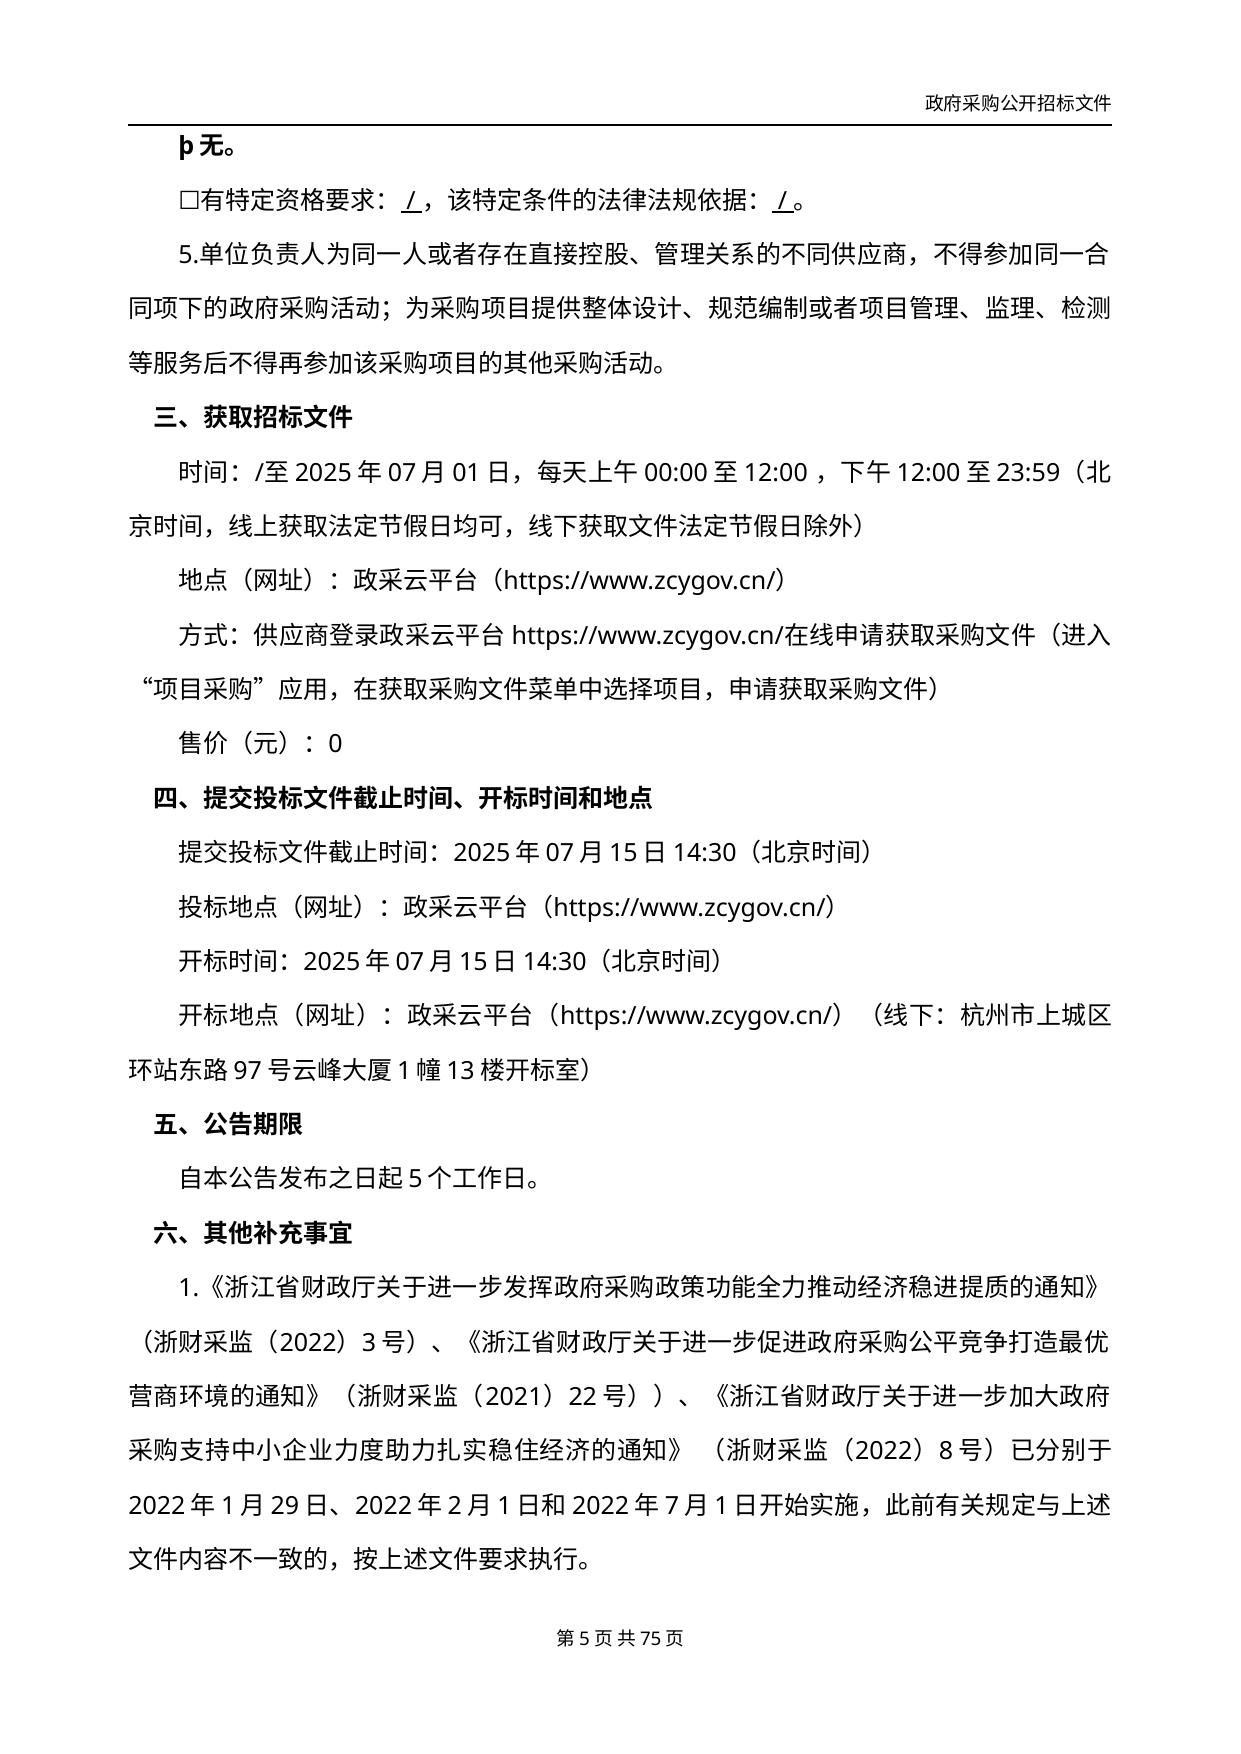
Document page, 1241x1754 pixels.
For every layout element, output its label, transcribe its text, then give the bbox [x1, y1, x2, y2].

text 提交投标文件截止时间：2025年07月15日14:30（北京时间） [128, 833, 1112, 869]
text 5.单位负责人为同一人或者存在直接控股、管理关系的不同供应商，不得参加同一合同项下的政府采购活动；为采购项目提供整体设计、规范编制或者项目管理、监理、检测等服务后不得再参加该采购项目的其他采购活动。 [128, 234, 1112, 379]
text 投标地点（网址）：政采云平台（https://www.zcygov.cn/） [128, 887, 1112, 923]
text 1.《浙江省财政厅关于进一步发挥政府采购政策功能全力推动经济稳进提质的通知》 （浙财采监（2022）3号）、《浙江省财政厅关于进一步促进政府采购公平竞争打造最优营商环境的通知》（浙财采监（2021）22号））、《浙江省财政厅关于进一步加大政府采购支持中小企业力度助力扎实稳住经济的通知》 （浙财采监（2022）8号）已分别于2022年1月29日、2022年2月1日和2022年7月1日开始实施，此前有关规定与上述文件内容不一致的，按上述文件要求执行。 [128, 1268, 1112, 1576]
text 开标地点（网址）：政采云平台（https://www.zcygov.cn/）（线下：杭州市上城区环站东路97号云峰大厦1幢13楼开标室） [128, 996, 1112, 1086]
text 开标时间：2025年07月15日14:30（北京时间） [128, 941, 1112, 978]
text 五、公告期限 [128, 1104, 1112, 1141]
text 售价（元）：0 [128, 724, 1112, 760]
text 地点（网址）：政采云平台（https://www.zcygov.cn/） [128, 561, 1112, 597]
text 三、获取招标文件 [128, 398, 1112, 434]
text þ无。 [128, 126, 1112, 162]
text 六、其他补充事宜 [128, 1213, 1112, 1249]
text ☐有特定资格要求： / ，该特定条件的法律法规依据： / 。 [128, 180, 1112, 216]
text 方式：供应商登录政采云平台https://www.zcygov.cn/在线申请获取采购文件（进入“项目采购”应用，在获取采购文件菜单中选择项目，申请获取采购文件） [128, 615, 1112, 706]
text 时间：/至2025年07月01日，每天上午00:00至12:00 ，下午12:00至23:59（北京时间，线上获取法定节假日均可，线下获取文件法定节假日除外） [128, 452, 1112, 543]
text 自本公告发布之日起5个工作日。 [128, 1159, 1112, 1195]
text 四、提交投标文件截止时间、开标时间和地点 [128, 778, 1112, 814]
